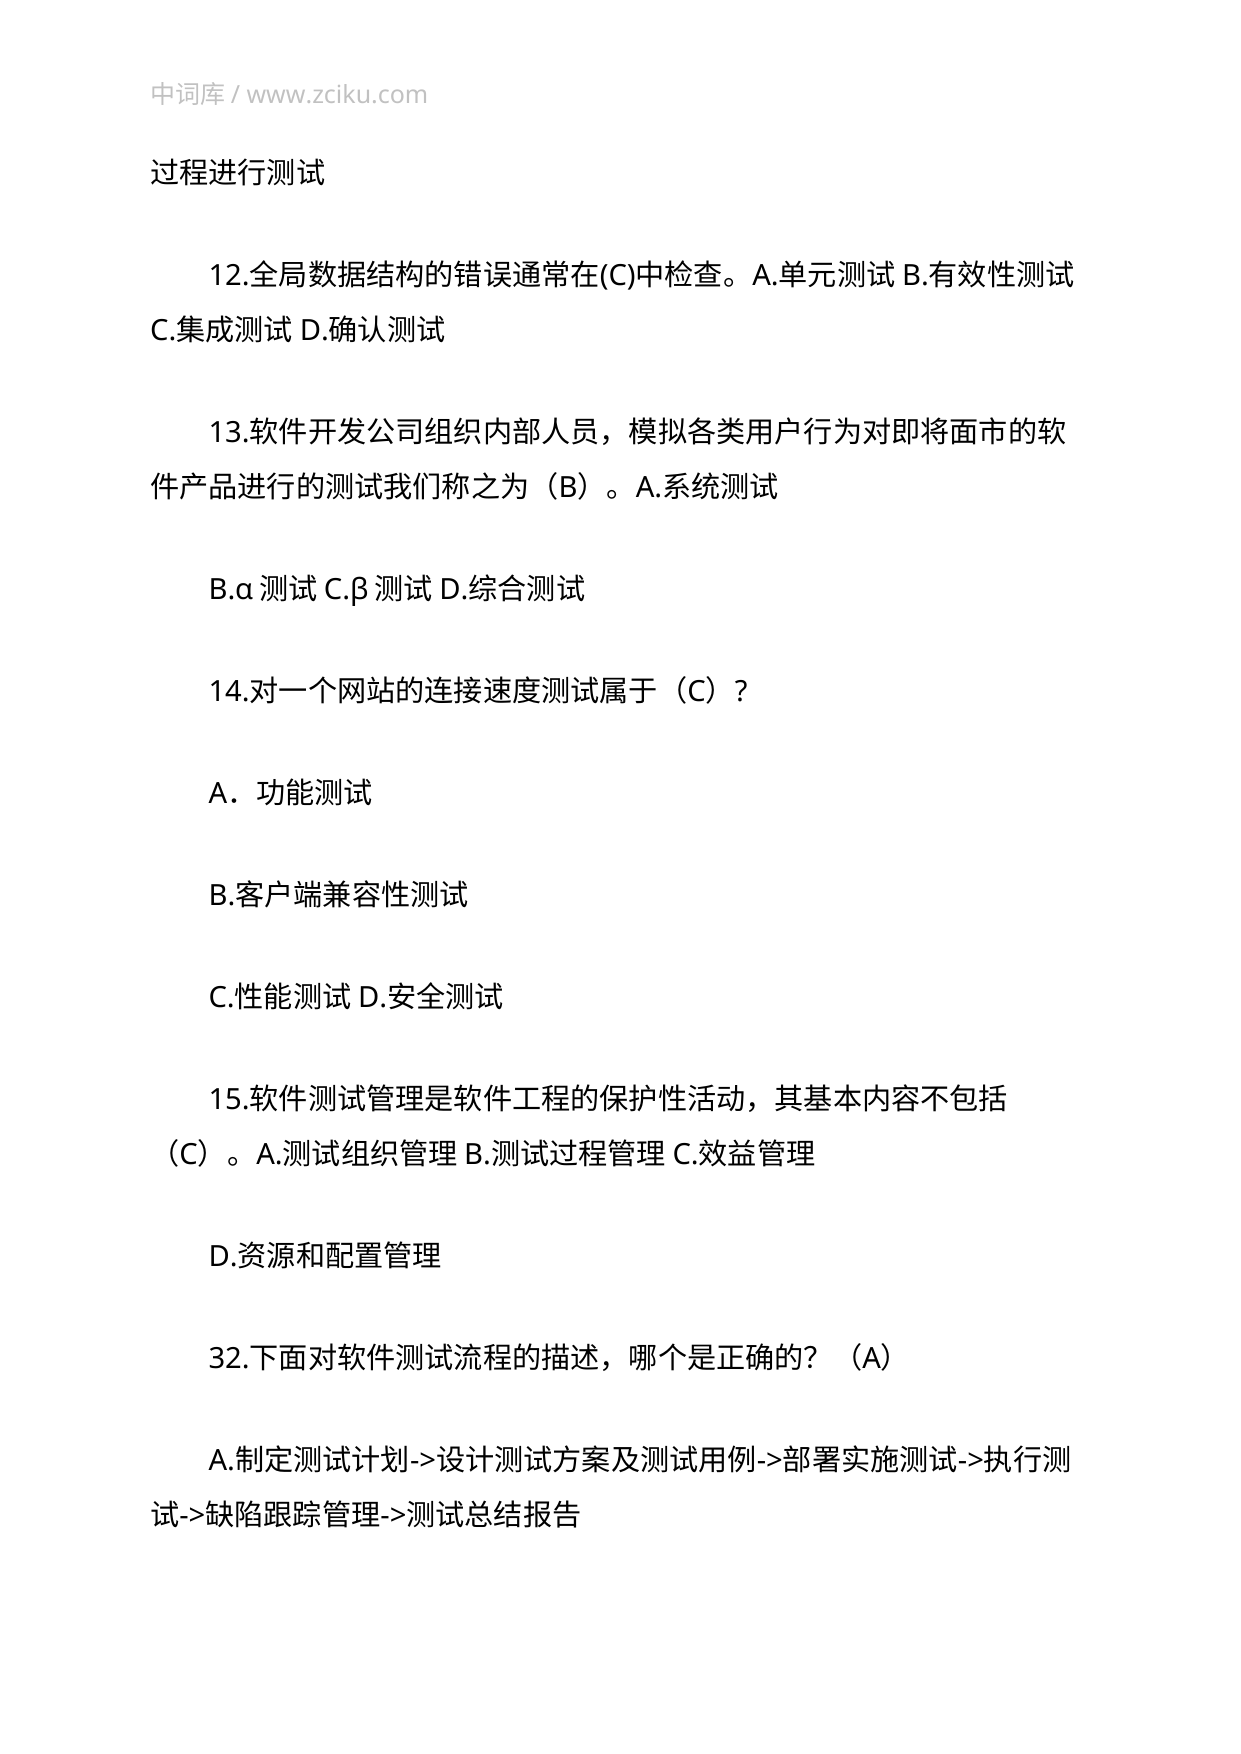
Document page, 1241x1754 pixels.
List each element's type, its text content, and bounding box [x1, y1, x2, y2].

text A．功能测试 [150, 770, 1090, 812]
text 14.对一个网站的连接速度测试属于（C）? [150, 668, 1090, 710]
text 15.软件测试管理是软件工程的保护性活动，其基本内容不包括（C）。A.测试组织管理 B.测试过程管理 C.效益管理 [150, 1076, 1090, 1173]
text 12.全局数据结构的错误通常在(C)中检查。A.单元测试 B.有效性测试 C.集成测试 D.确认测试 [150, 252, 1090, 349]
text 13.软件开发公司组织内部人员，模拟各类用户行为对即将面市的软件产品进行的测试我们称之为（B）。A.系统测试 [150, 409, 1090, 506]
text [150, 150, 1090, 192]
text 32.下面对软件测试流程的描述，哪个是正确的？（A） [150, 1334, 1090, 1377]
text B.客户端兼容性测试 [150, 872, 1090, 914]
text A.制定测试计划->设计测试方案及测试用例->部署实施测试->执行测试->缺陷跟踪管理->测试总结报告 [150, 1437, 1090, 1534]
text B.α测试 C.β测试 D.综合测试 [150, 566, 1090, 608]
text D.资源和配置管理 [150, 1233, 1090, 1275]
text C.性能测试 D.安全测试 [150, 974, 1090, 1016]
